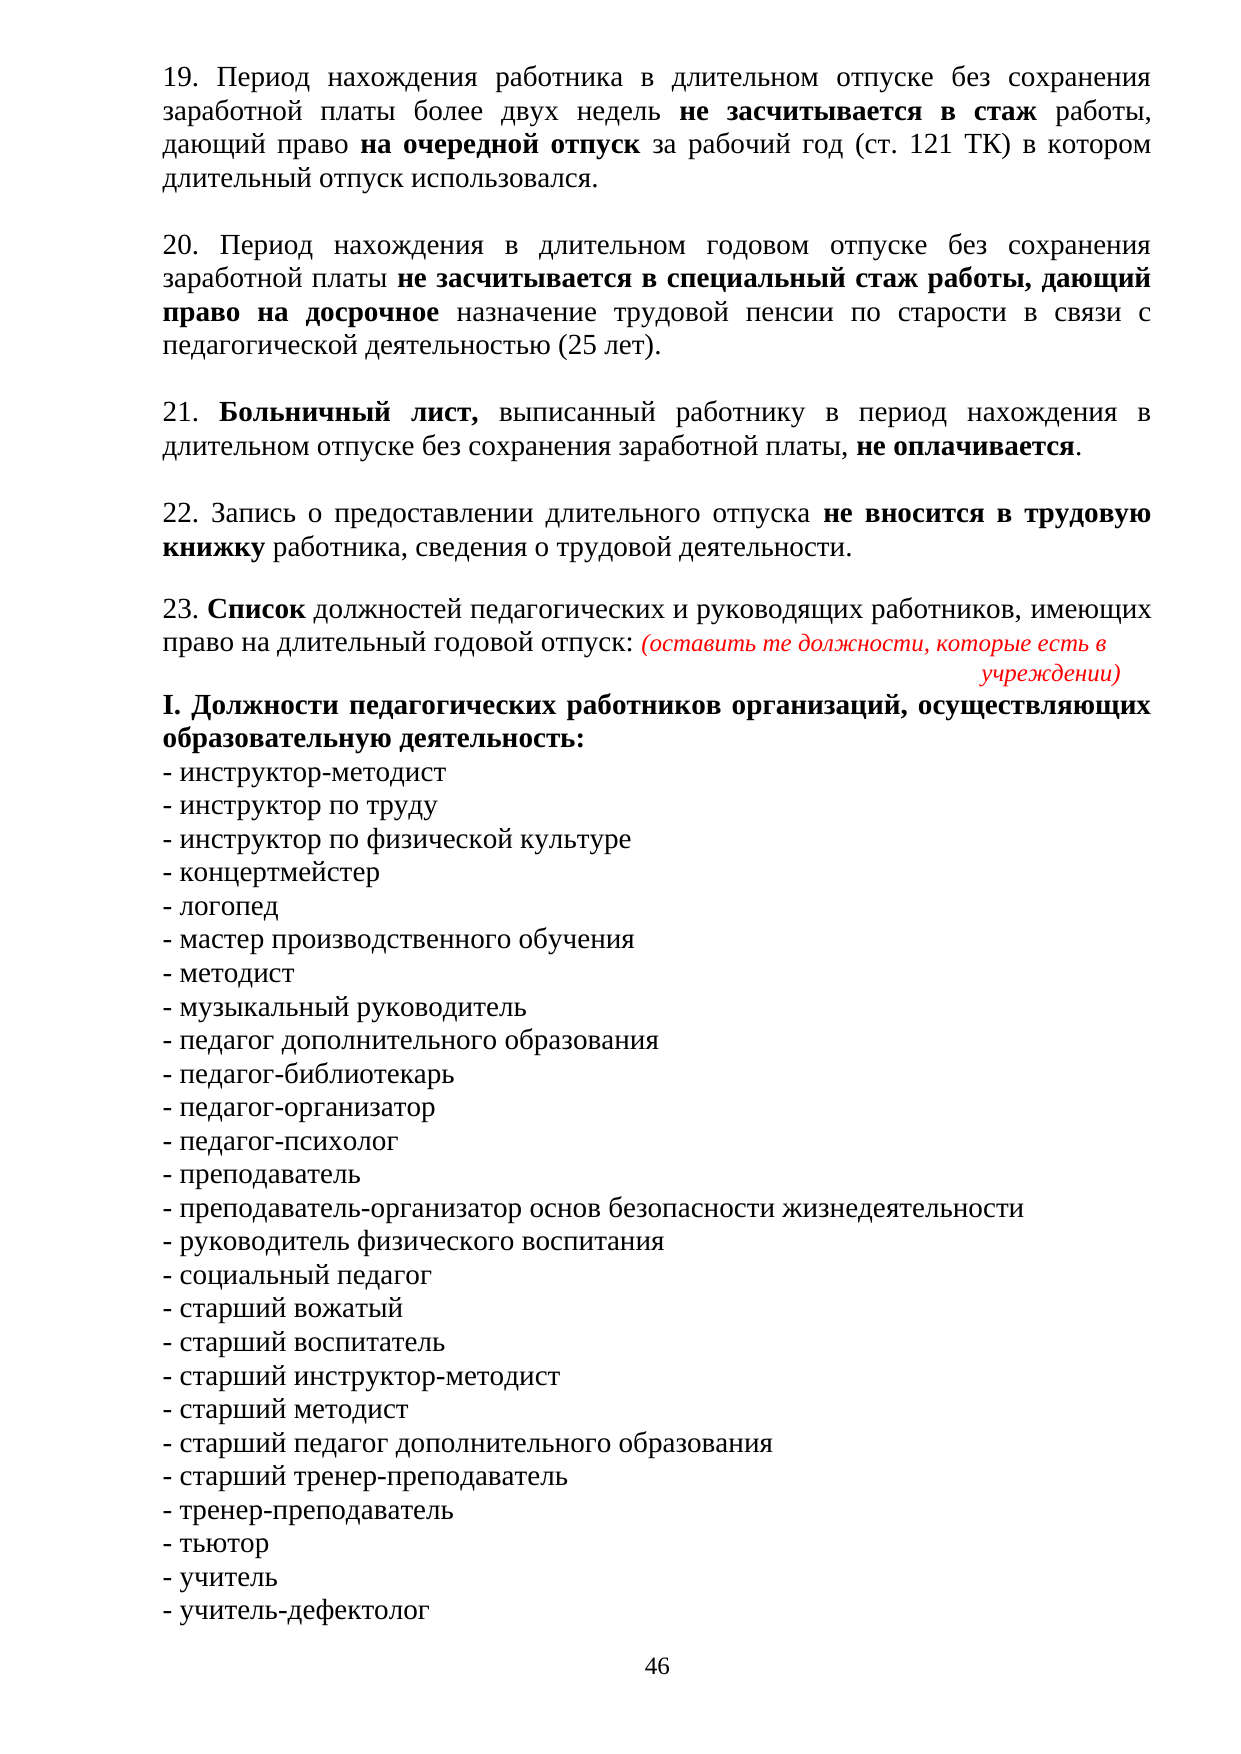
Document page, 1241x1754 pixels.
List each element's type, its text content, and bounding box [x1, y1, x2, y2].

text 23. Список должностей педагогических и руководящих работников, имеющих право на длительный годовой отпуск: (оставить те должности, которые есть в [162, 591, 1152, 658]
text - концертмейстер [162, 854, 1152, 888]
text - педагог-психолог [162, 1123, 1152, 1156]
text - старший методист [162, 1391, 1152, 1425]
text - педагог дополнительного образования [162, 1022, 1152, 1056]
text - старший вожатый [162, 1291, 1152, 1324]
text - методист [162, 955, 1152, 989]
text 21. Больничный лист, выписанный работнику в период нахождения в длительном отпуске без сохранения заработной платы, не оплачивается. [162, 394, 1152, 462]
text 22. Запись о предоставлении длительного отпуска не вносится в трудовую книжку работника, сведения о трудовой деятельности. [162, 495, 1152, 562]
text - мастер производственного обучения [162, 922, 1152, 955]
text - старший тренер-преподаватель [162, 1458, 1152, 1492]
text - тьютор [162, 1525, 1152, 1559]
text - старший педагог дополнительного образования [162, 1425, 1152, 1458]
text - педагог-организатор [162, 1089, 1152, 1123]
text - музыкальный руководитель [162, 989, 1152, 1022]
text - преподаватель [162, 1156, 1152, 1190]
text - учитель-дефектолог [162, 1592, 1152, 1626]
text - преподаватель-организатор основ безопасности жизнедеятельности [162, 1190, 1152, 1223]
text - педагог-библиотекарь [162, 1056, 1152, 1089]
text - учитель [162, 1559, 1152, 1592]
text 20. Период нахождения в длительном годовом отпуске без сохранения заработной платы не засчитывается в специальный стаж работы, дающий право на досрочное назначение трудовой пенсии по старости в связи с педагогической деятельностью (25 лет). [162, 227, 1152, 361]
text - социальный педагог [162, 1257, 1152, 1291]
text - тренер-преподаватель [162, 1492, 1152, 1525]
text 19. Период нахождения работника в длительном отпуске без сохранения заработной платы более двух недель не засчитывается в стаж работы, дающий право на очередной отпуск за рабочий год (ст. 121 ТК) в котором длительный отпуск использовался. [162, 59, 1152, 193]
text - старший воспитатель [162, 1324, 1152, 1358]
text - старший инструктор-методист [162, 1358, 1152, 1391]
text учреждении) [162, 658, 1152, 687]
text - инструктор-методист [162, 754, 1152, 787]
text - руководитель физического воспитания [162, 1223, 1152, 1257]
text - инструктор по труду [162, 787, 1152, 821]
text I. Должности педагогических работников организаций, осуществляющих образовательную деятельность: [162, 687, 1152, 754]
text - инструктор по физической культуре [162, 821, 1152, 854]
text - логопед [162, 888, 1152, 922]
